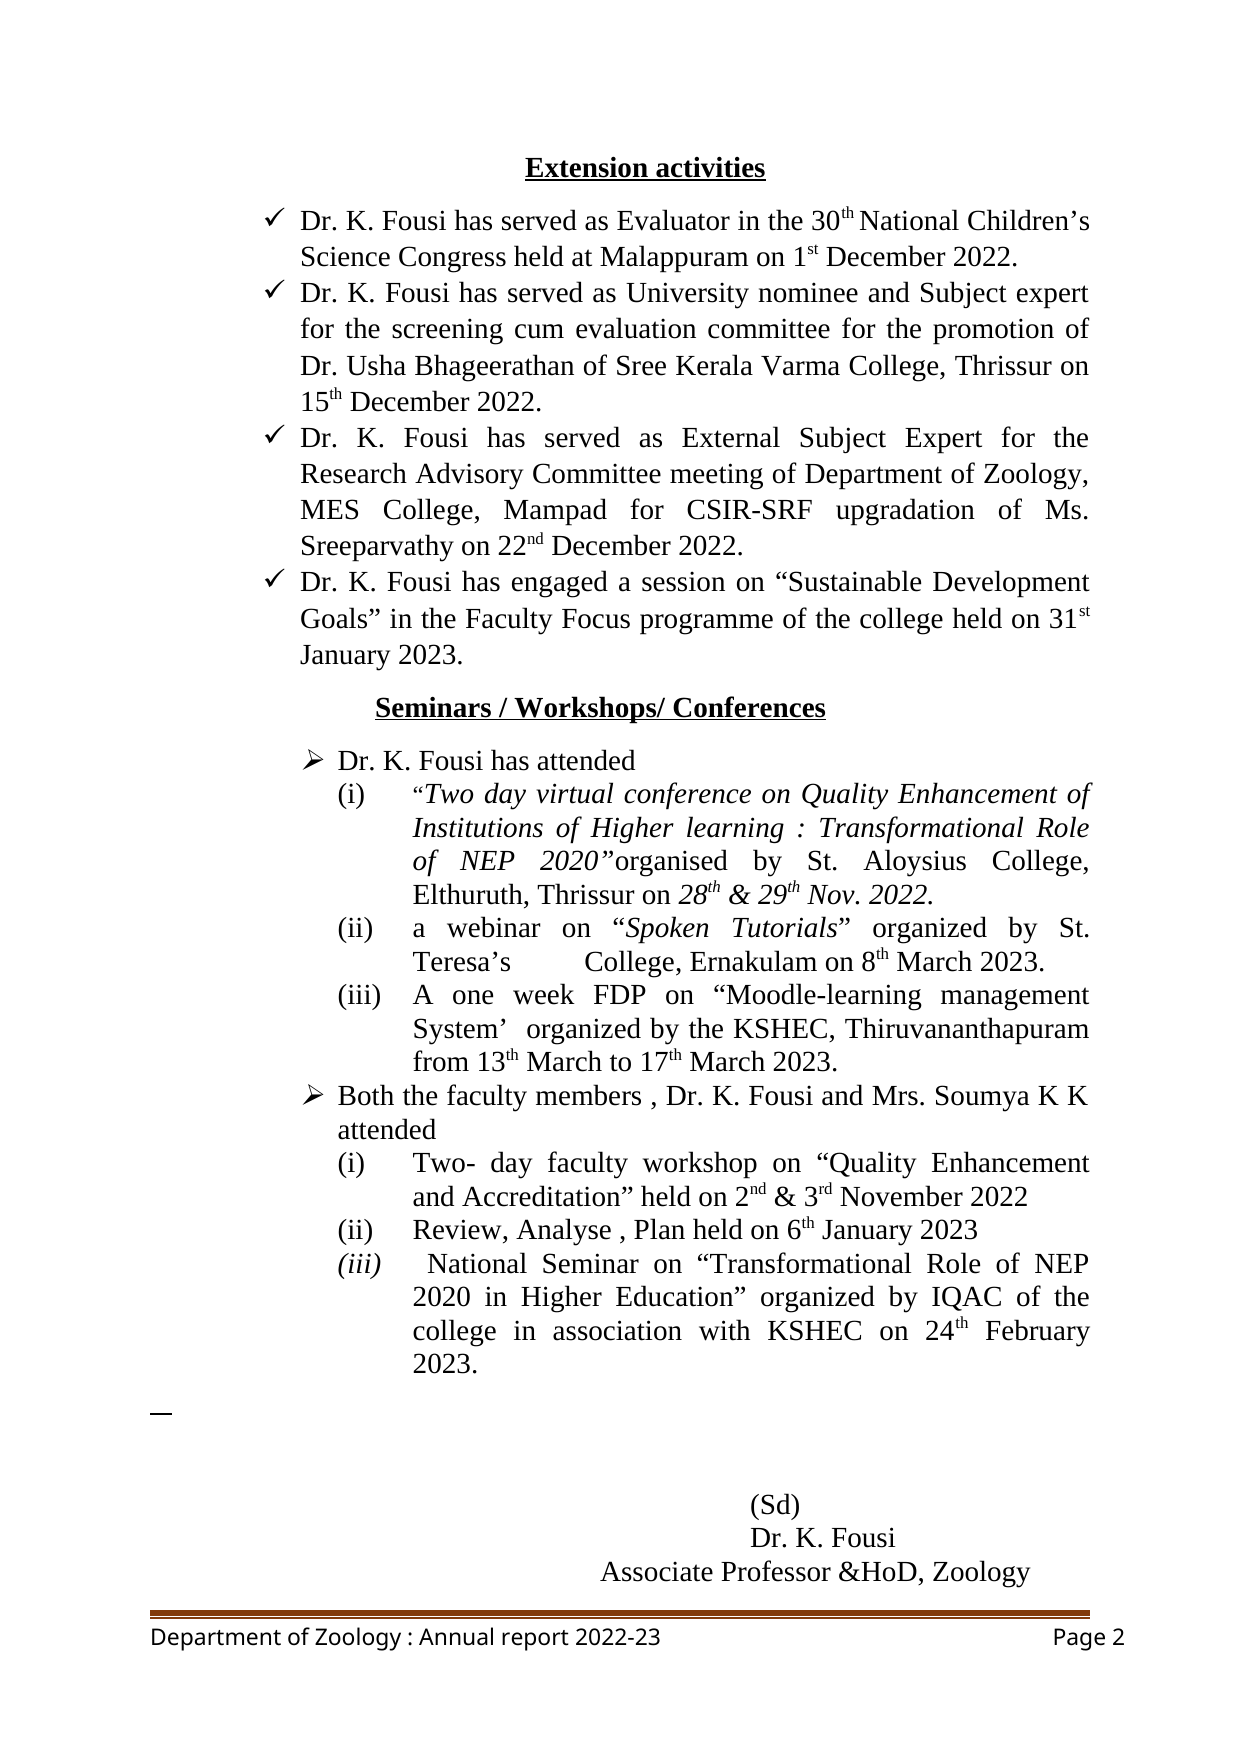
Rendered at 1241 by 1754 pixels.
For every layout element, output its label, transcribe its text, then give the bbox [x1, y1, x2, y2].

list Dr. K. Fousi has served as University nominee and Subject expert for the screening cum evaluation committee for the promotion of Dr. Usha Bhageerathan of Sree Kerala Varma College, Thrissur on 15th December 2022. [262, 275, 1090, 417]
list Dr. K. Fousi has engaged a session on “Sustainable Development Goals” in the Faculty Focus programme of the college held on 31st January 2023. [262, 564, 1090, 671]
title Dr. K. Fousi [675, 1520, 1090, 1554]
list Dr. K. Fousi has served as External Subject Expert for the Research Advisory Committee meeting of Department of Zoology, MES College, Mampad for CSIR-SRF upgradation of Ms. Sreeparvathy on 22nd December 2022. [262, 420, 1090, 562]
list Dr. K. Fousi has served as Evaluator in the 30th National Children’s Science Congress held at Malappuram on 1st December 2022. [262, 203, 1090, 273]
title a webinar on “Spoken Tutorials” organized by St. Teresa’s College, Ernakulam on 8th March 2023. [337, 910, 1090, 977]
title Dr. K. Fousi has attended [300, 743, 1090, 776]
title Two- day faculty workshop on “Quality Enhancement and Accreditation” held on 2nd & 3rd November 2022 [337, 1145, 1090, 1212]
title “Two day virtual conference on Quality Enhancement of Institutions of Higher learning : Transformational Role of NEP 2020”organised by St. Aloysius College, Elthuruth, Thrissur on 28th & 29th Nov. 2022. [337, 776, 1090, 910]
title (Sd) [750, 1487, 1090, 1520]
text Extension activities [525, 150, 1090, 183]
title National Seminar on “Transformational Role of NEP 2020 in Higher Education” organized by IQAC of the college in association with KSHEC on 24th February 2023. [337, 1246, 1090, 1380]
title Both the faculty members , Dr. K. Fousi and Mrs. Soumya K K attended [300, 1078, 1090, 1145]
text Seminars / Workshops/ Conferences [300, 690, 1090, 723]
title Associate Professor &HoD, Zoology [600, 1554, 1090, 1587]
title A one week FDP on “Moodle-learning management System’ organized by the KSHEC, Thiruvananthapuram from 13th March to 17th March 2023. [337, 977, 1090, 1078]
title Review, Analyse , Plan held on 6th January 2023 [337, 1212, 1090, 1246]
